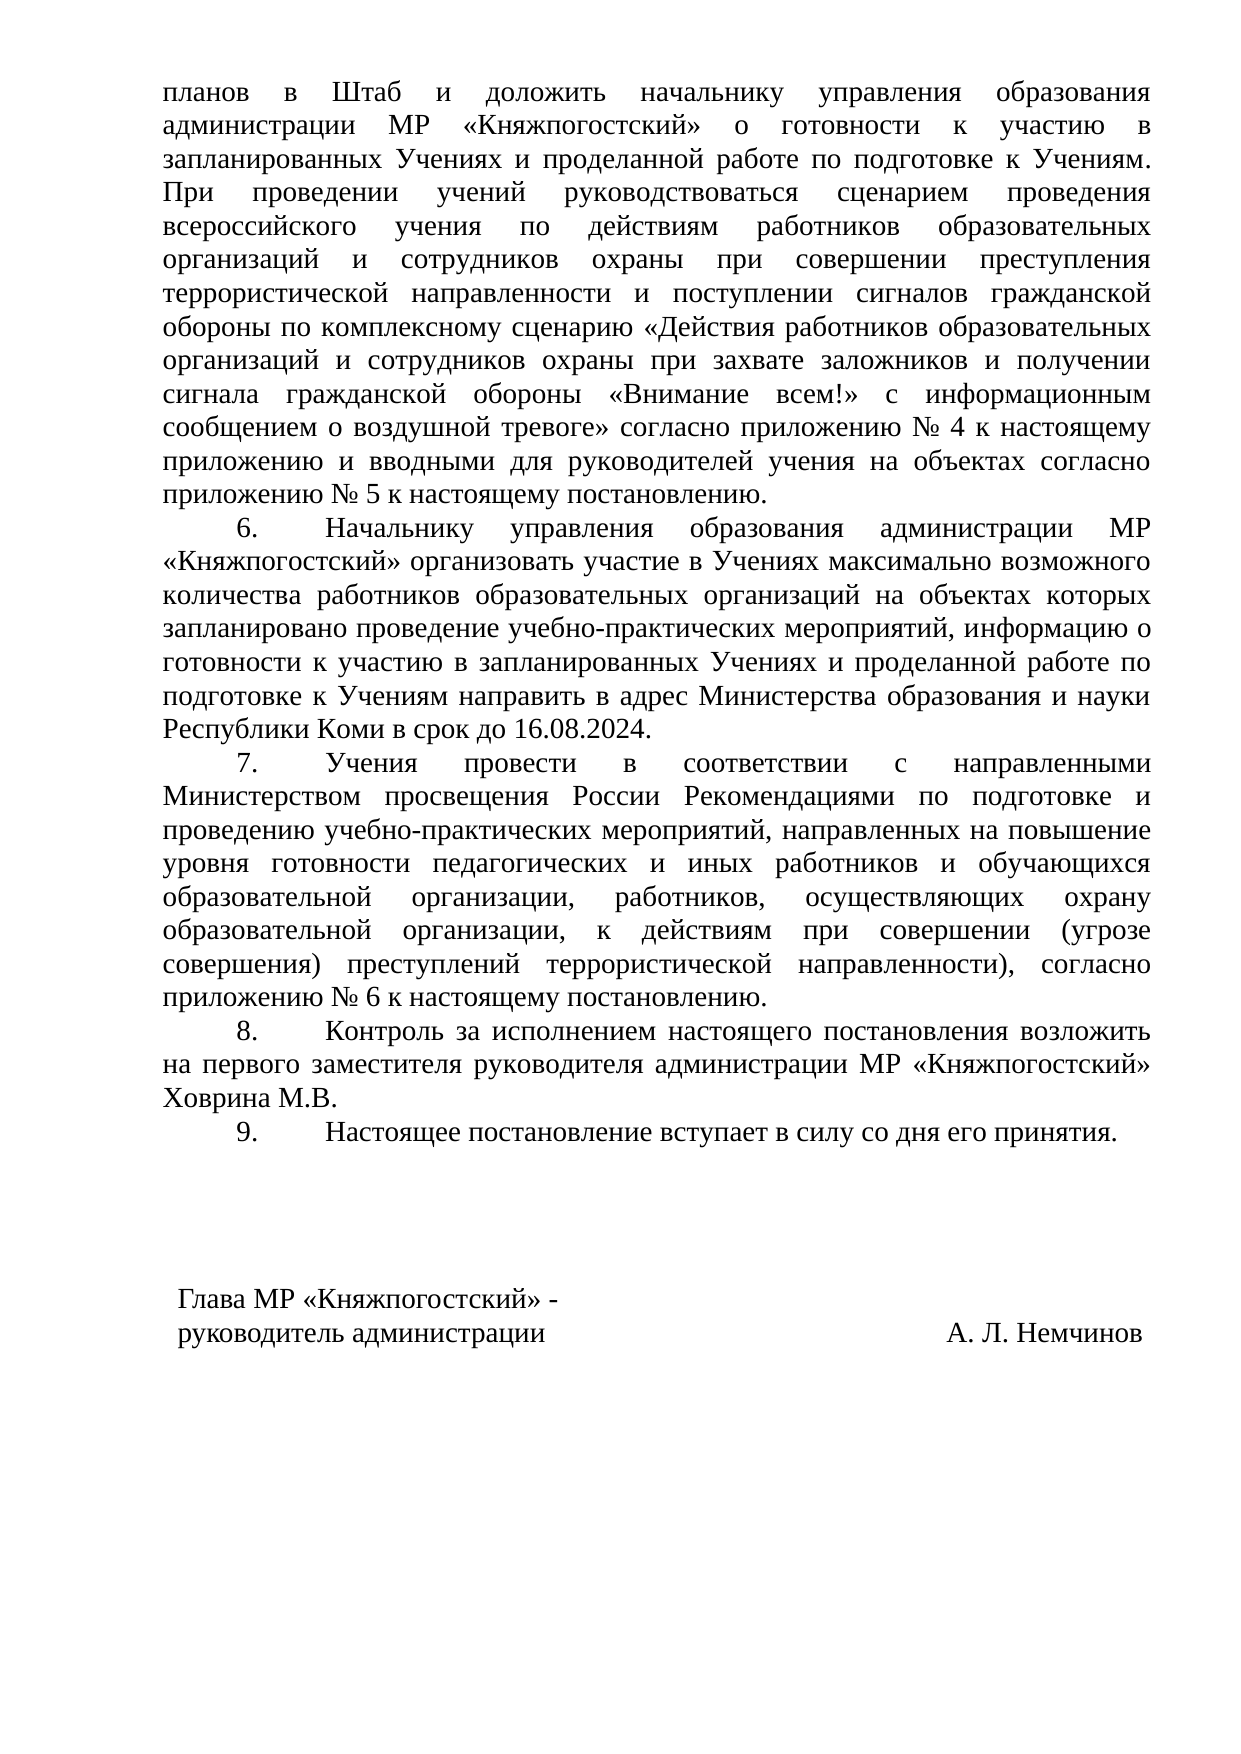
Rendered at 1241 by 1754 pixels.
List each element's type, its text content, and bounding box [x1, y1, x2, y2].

text руководитель администрации А. Л. Немчинов [177, 1315, 1152, 1348]
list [162, 74, 1152, 510]
list Контроль за исполнением настоящего постановления возложить на первого заместителя руководителя администрации МР «Княжпогостский» Ховрина М.В. [162, 1013, 1152, 1114]
list Настоящее постановление вступает в силу со дня его принятия. [162, 1114, 1152, 1147]
text Глава МР «Княжпогостский» - [177, 1281, 1152, 1315]
list Начальнику управления образования администрации МР «Княжпогостский» организовать участие в Учениях максимально возможного количества работников образовательных организаций на объектах которых запланировано проведение учебно-практических мероприятий, информацию о готовности к участию в запланированных Учениях и проделанной работе по подготовке к Учениям направить в адрес Министерства образования и науки Республики Коми в срок до 16.08.2024. [162, 510, 1152, 745]
list Учения провести в соответствии с направленными Министерством просвещения России Рекомендациями по подготовке и проведению учебно-практических мероприятий, направленных на повышение уровня готовности педагогических и иных работников и обучающихся образовательной организации, работников, осуществляющих охрану образовательной организации, к действиям при совершении (угрозе совершения) преступлений террористической направленности), согласно приложению № 6 к настоящему постановлению. [162, 745, 1152, 1013]
